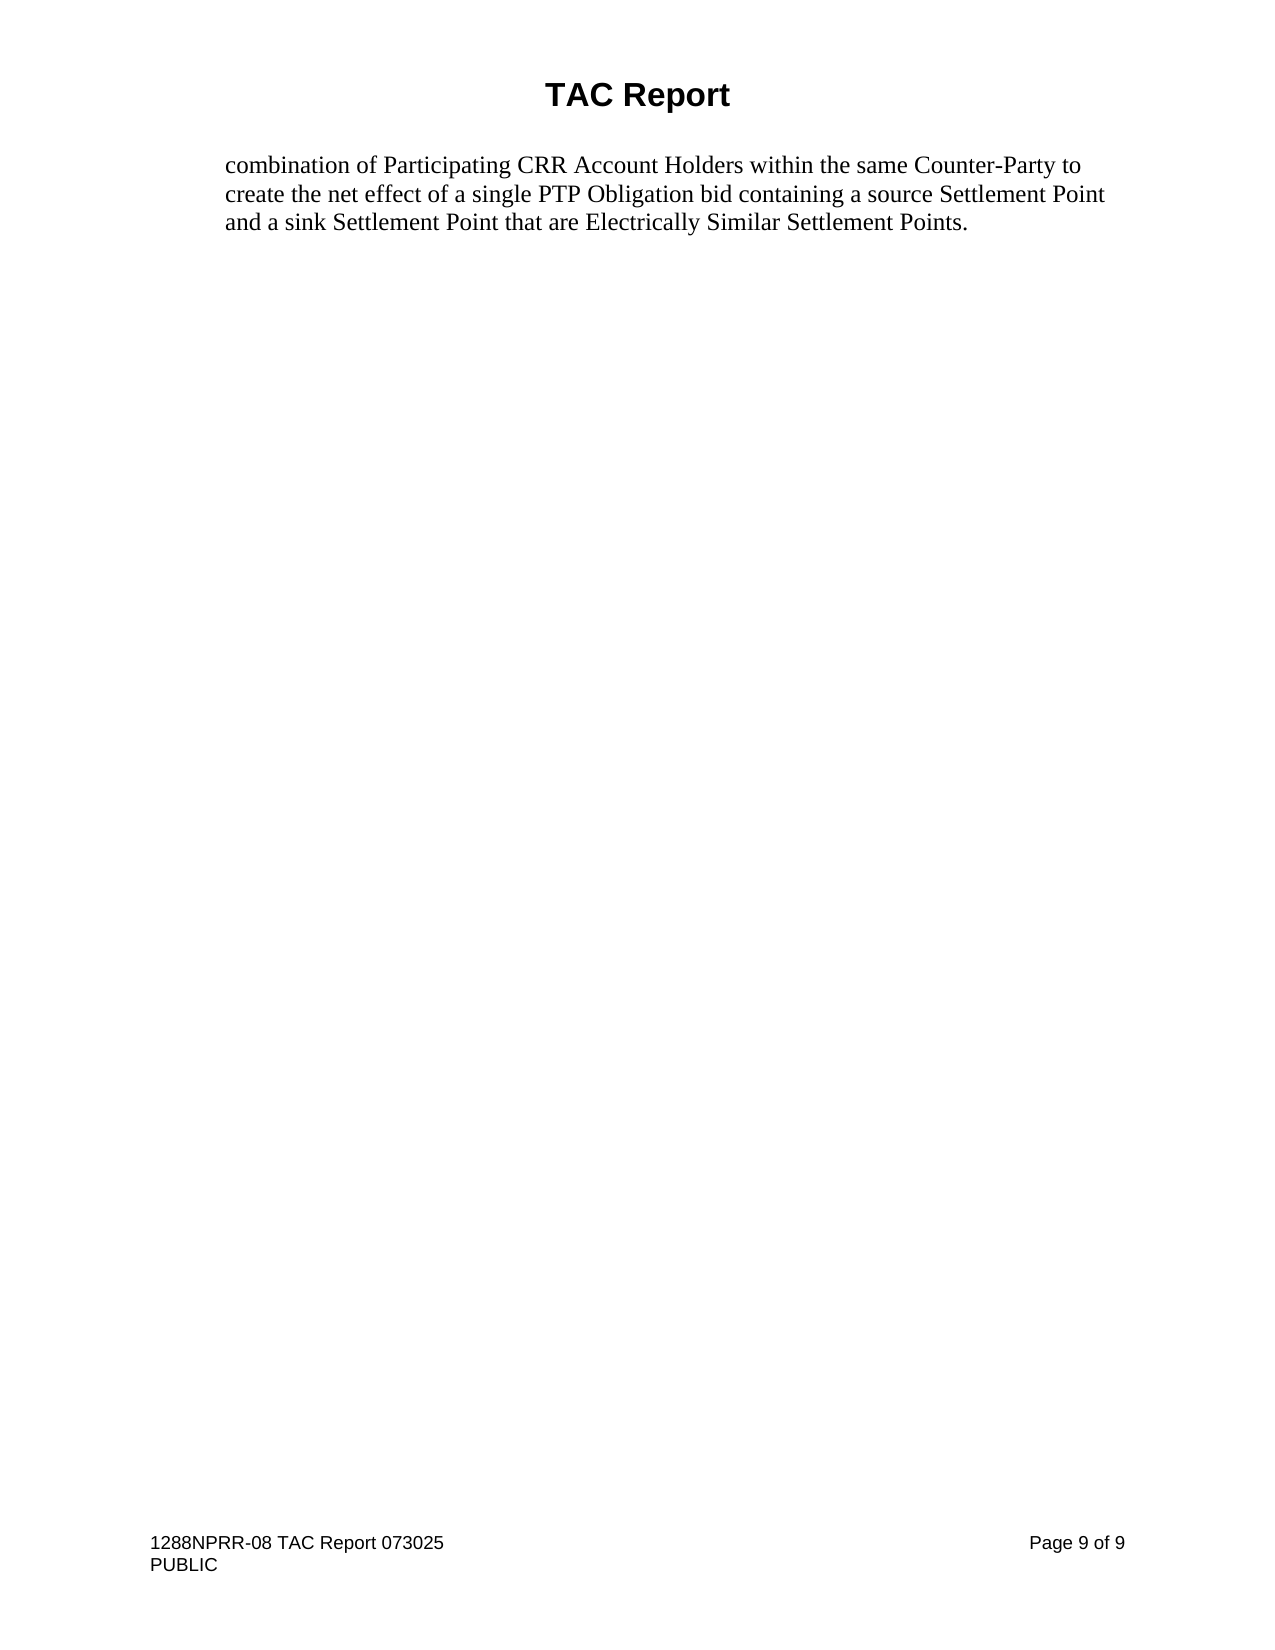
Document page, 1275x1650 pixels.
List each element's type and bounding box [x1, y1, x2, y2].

text [150, 150, 1125, 236]
